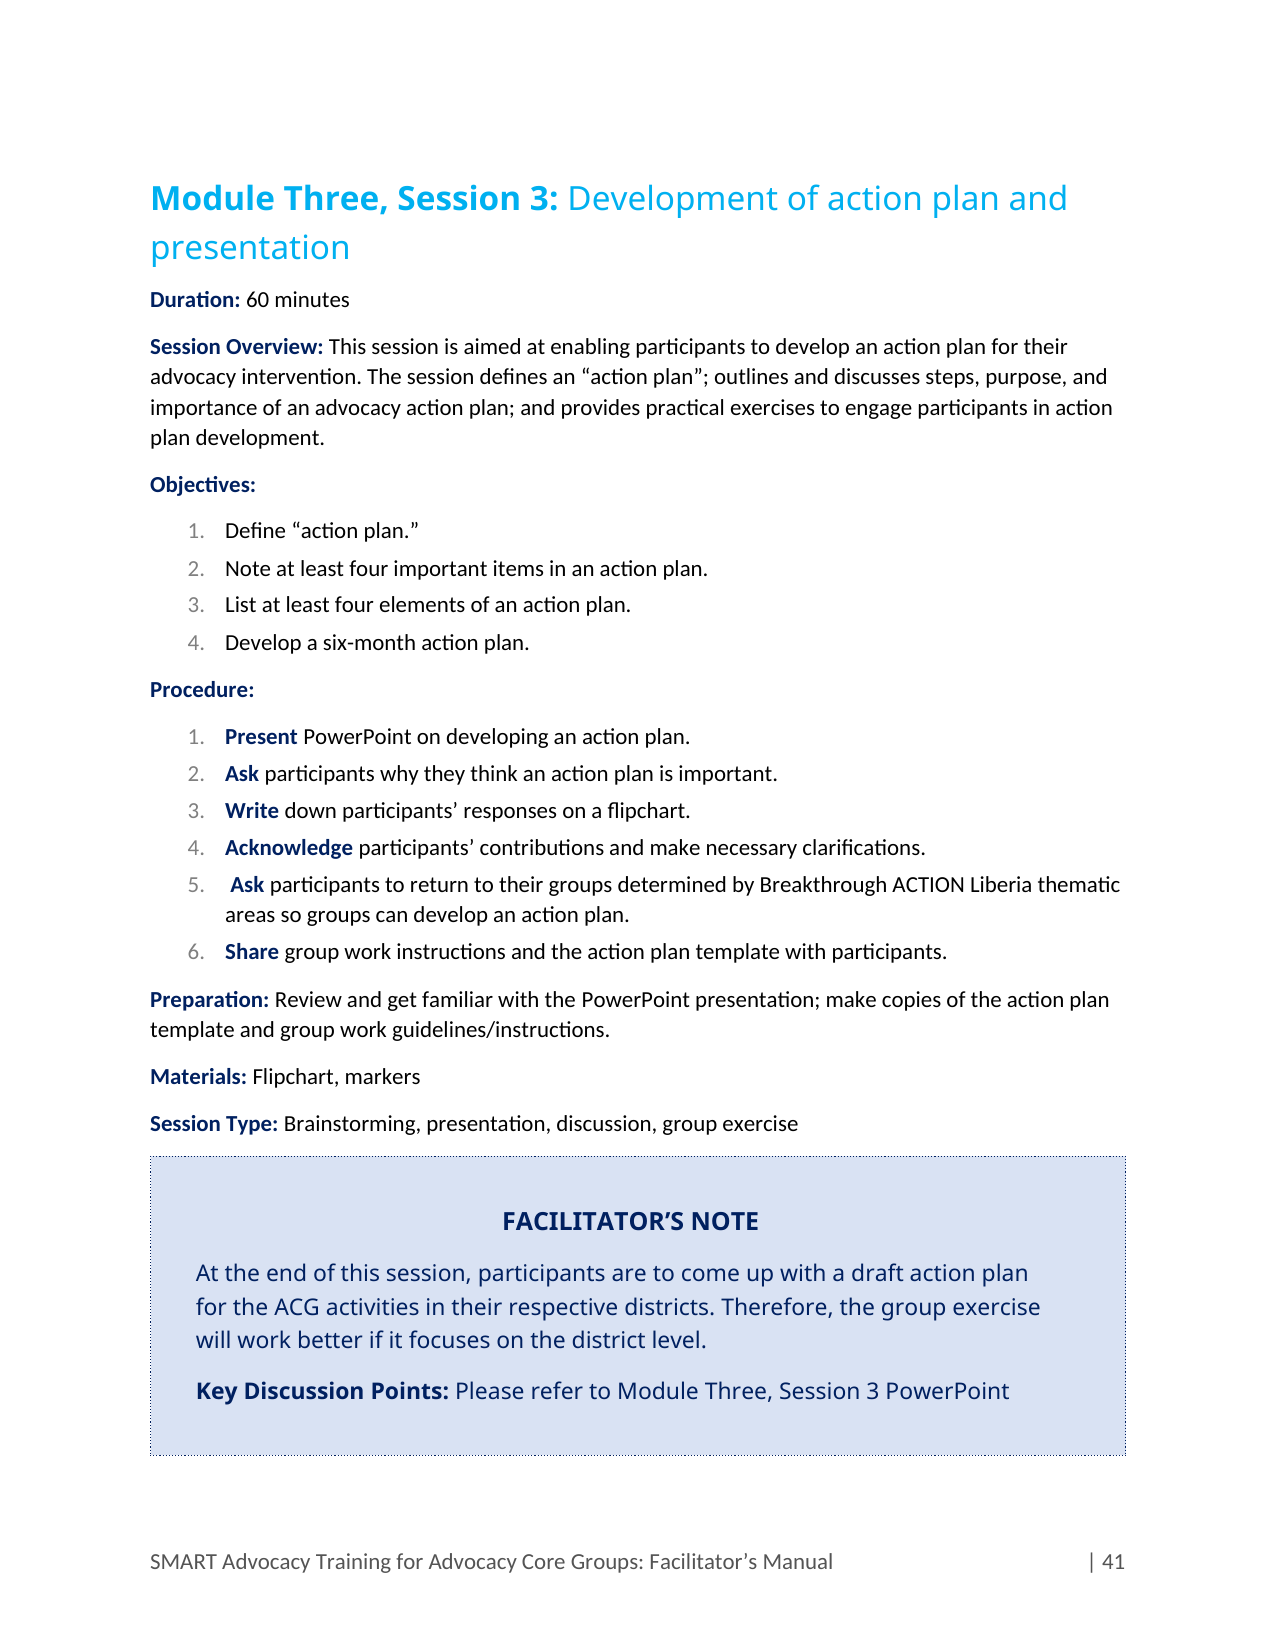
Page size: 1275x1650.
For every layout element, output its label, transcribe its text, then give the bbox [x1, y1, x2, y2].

subtitle Module Three, Session 3: Development of action plan and presentation [150, 175, 1125, 269]
list List at least four elements of an action plan. [187, 591, 1125, 619]
list Ask participants to return to their groups determined by Breakthrough ACTION Liberia thematic areas so groups can develop an action plan. [187, 870, 1125, 928]
table_header FACILITATOR’S NOTE At the end of this session, participants are to come up with a draft action plan for the ACG activities in their respective districts. Therefore, the group exercise will work better if it focuses on the district level. Key Discussion Points: Please refer to Module Three, Session 3 PowerPoint [151, 1156, 1126, 1455]
text Procedure: [150, 675, 1125, 703]
list Present PowerPoint on developing an action plan. [187, 722, 1125, 750]
text Duration: 60 minutes [150, 285, 1125, 313]
list Define “action plan.” [187, 517, 1125, 545]
list Develop a six-month action plan. [187, 628, 1125, 656]
text Session Type: Brainstorming, presentation, discussion, group exercise [150, 1109, 1125, 1137]
list Share group work instructions and the action plan template with participants. [187, 937, 1125, 966]
list Ask participants why they think an action plan is important. [187, 759, 1125, 787]
list Note at least four important items in an action plan. [187, 554, 1125, 582]
text Objectives: [150, 470, 1125, 498]
text Materials: Flipchart, markers [150, 1062, 1125, 1090]
text Session Overview: This session is aimed at enabling participants to develop an action plan for their advocacy intervention. The session defines an “action plan”; outlines and discusses steps, purpose, and importance of an advocacy action plan; and provides practical exercises to engage participants in action plan development. [150, 332, 1125, 451]
text Preparation: Review and get familiar with the PowerPoint presentation; make copies of the action plan template and group work guidelines/instructions. [150, 985, 1125, 1043]
list Write down participants’ responses on a flipchart. [187, 796, 1125, 824]
list Acknowledge participants’ contributions and make necessary clarifications. [187, 833, 1125, 861]
